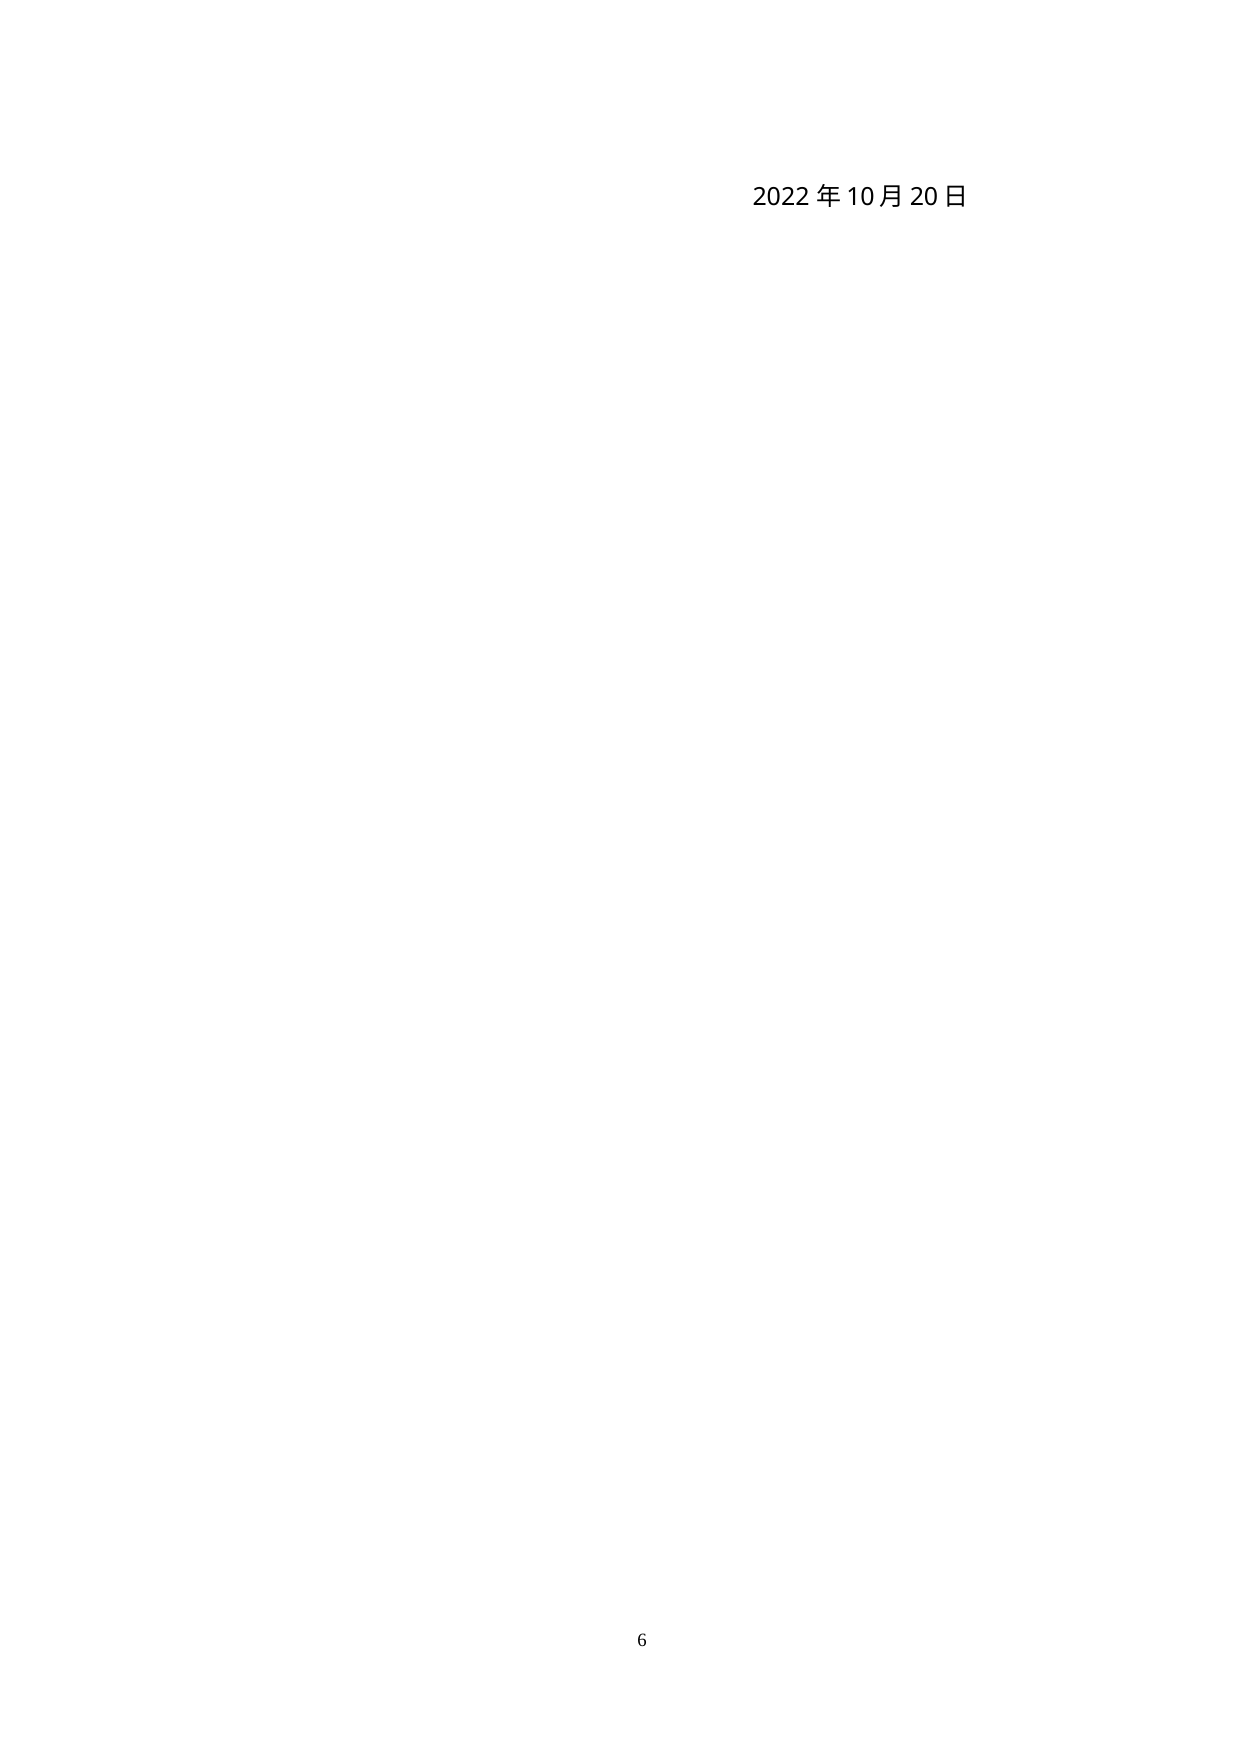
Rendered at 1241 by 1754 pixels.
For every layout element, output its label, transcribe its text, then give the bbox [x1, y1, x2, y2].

text 2022 年10月20日 [177, 162, 1106, 227]
